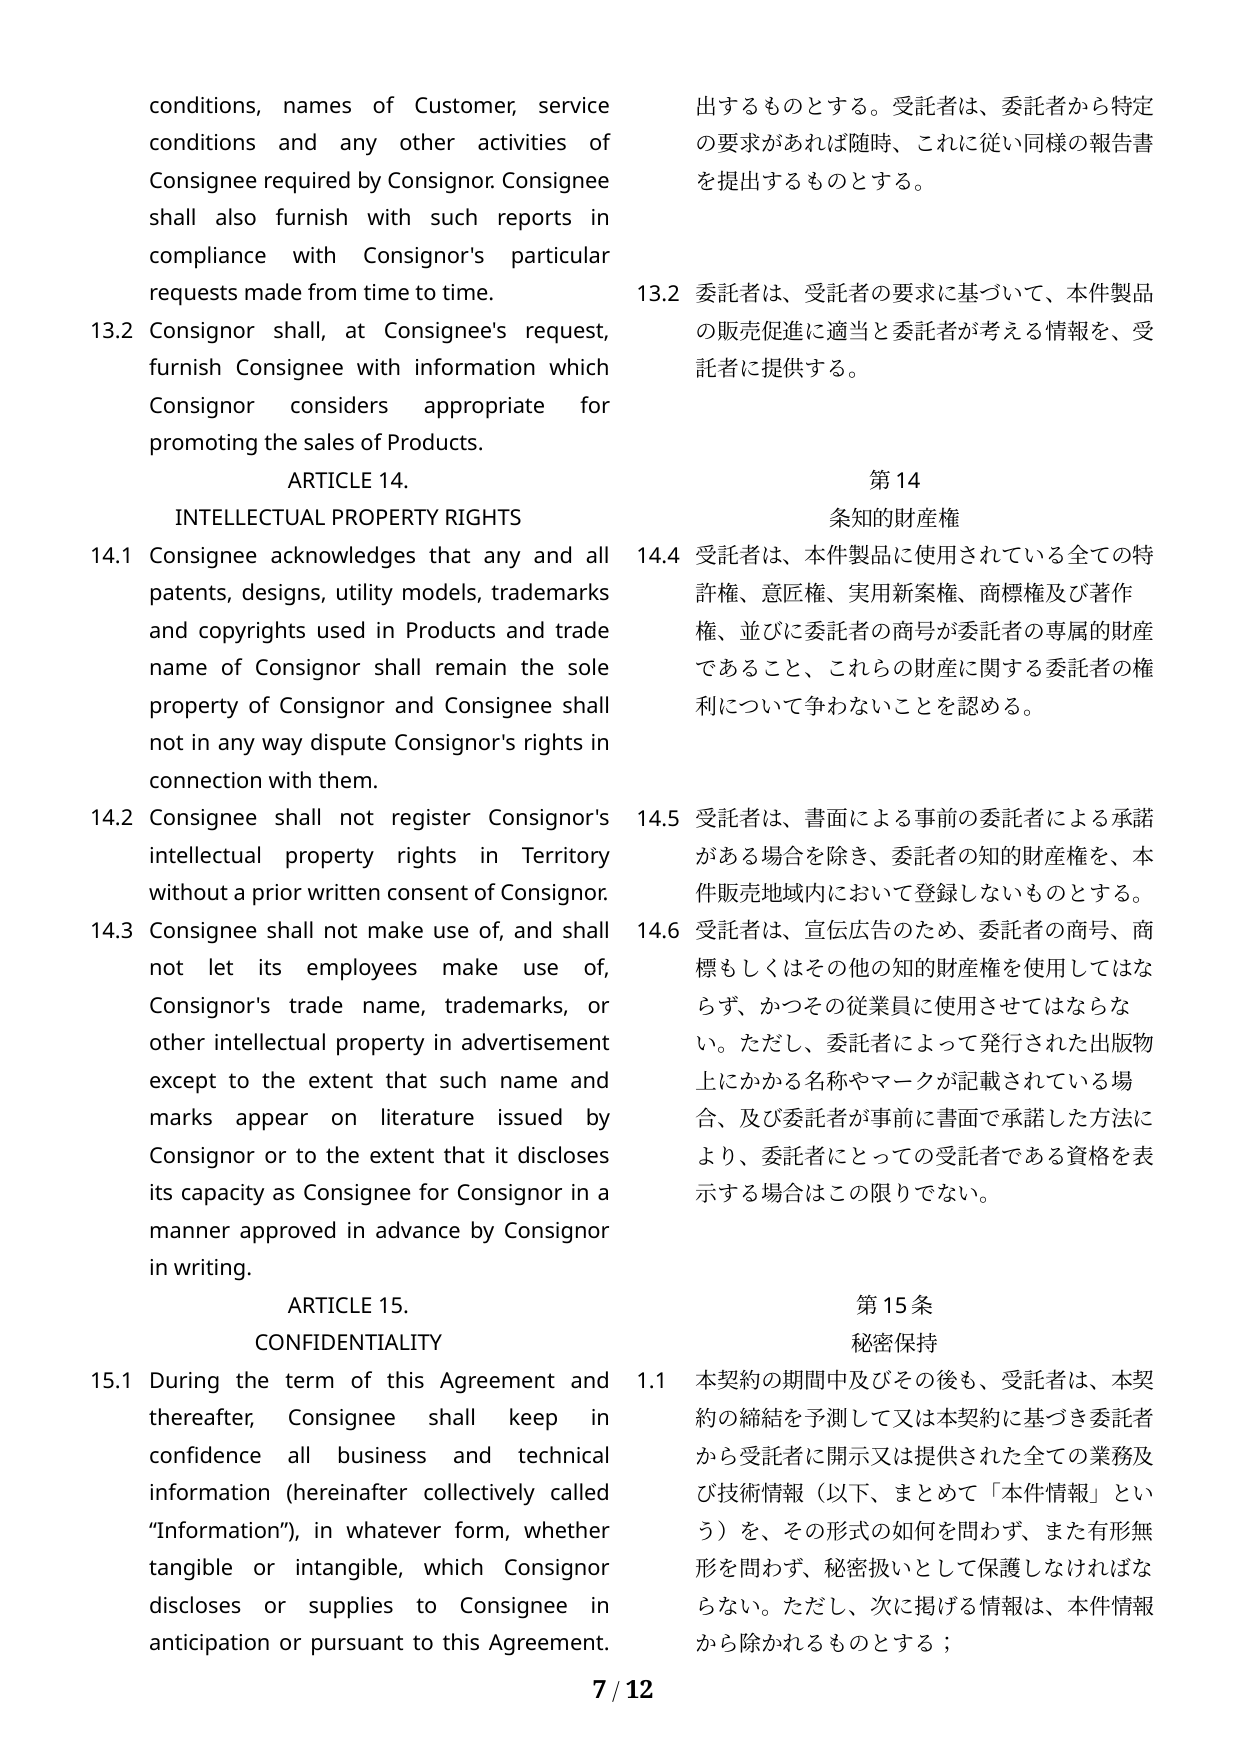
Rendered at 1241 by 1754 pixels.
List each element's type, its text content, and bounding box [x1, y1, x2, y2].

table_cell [621, 86, 1168, 461]
table_cell ARTICLE 14. INTELLECTUAL PROPERTY RIGHTS Consignee acknowledges that any and all patents, designs, utility models, trademarks and copyrights used in Products and trade name of Consignor shall remain the sole property of Consignor and Consignee shall not in any way dispute Consignor's rights in connection with them. Consignee shall not register Consignor's intellectual property rights in Territory without a prior written consent of Consignor. Consignee shall not make use of, and shall not let its employees make use of, Consignor's trade name, trademarks, or other intellectual property in advertisement except to the extent that such name and marks appear on literature issued by Consignor or to the extent that it discloses its capacity as Consignee for Consignor in a manner approved in advance by Consignor in writing. [75, 461, 621, 1286]
table_cell 第14 条知的財産権 受託者は、本件製品に使用されている全ての特許権、意匠権、実用新案権、商標権及び著作権、並びに委託者の商号が委託者の専属的財産であること、これらの財産に関する委託者の権利について争わないことを認める。 受託者は、書面による事前の委託者による承諾がある場合を除き、委託者の知的財産権を、本件販売地域内において登録しないものとする。 受託者は、宣伝広告のため、委託者の商号、商標もしくはその他の知的財産権を使用してはならず、かつその従業員に使用させてはならない。ただし、委託者によって発行された出版物上にかかる名称やマークが記載されている場合、及び委託者が事前に書面で承諾した方法により、委託者にとっての受託者である資格を表示する場合はこの限りでない。 [621, 461, 1168, 1286]
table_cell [75, 1286, 621, 1661]
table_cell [75, 86, 621, 461]
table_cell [621, 1286, 1168, 1661]
